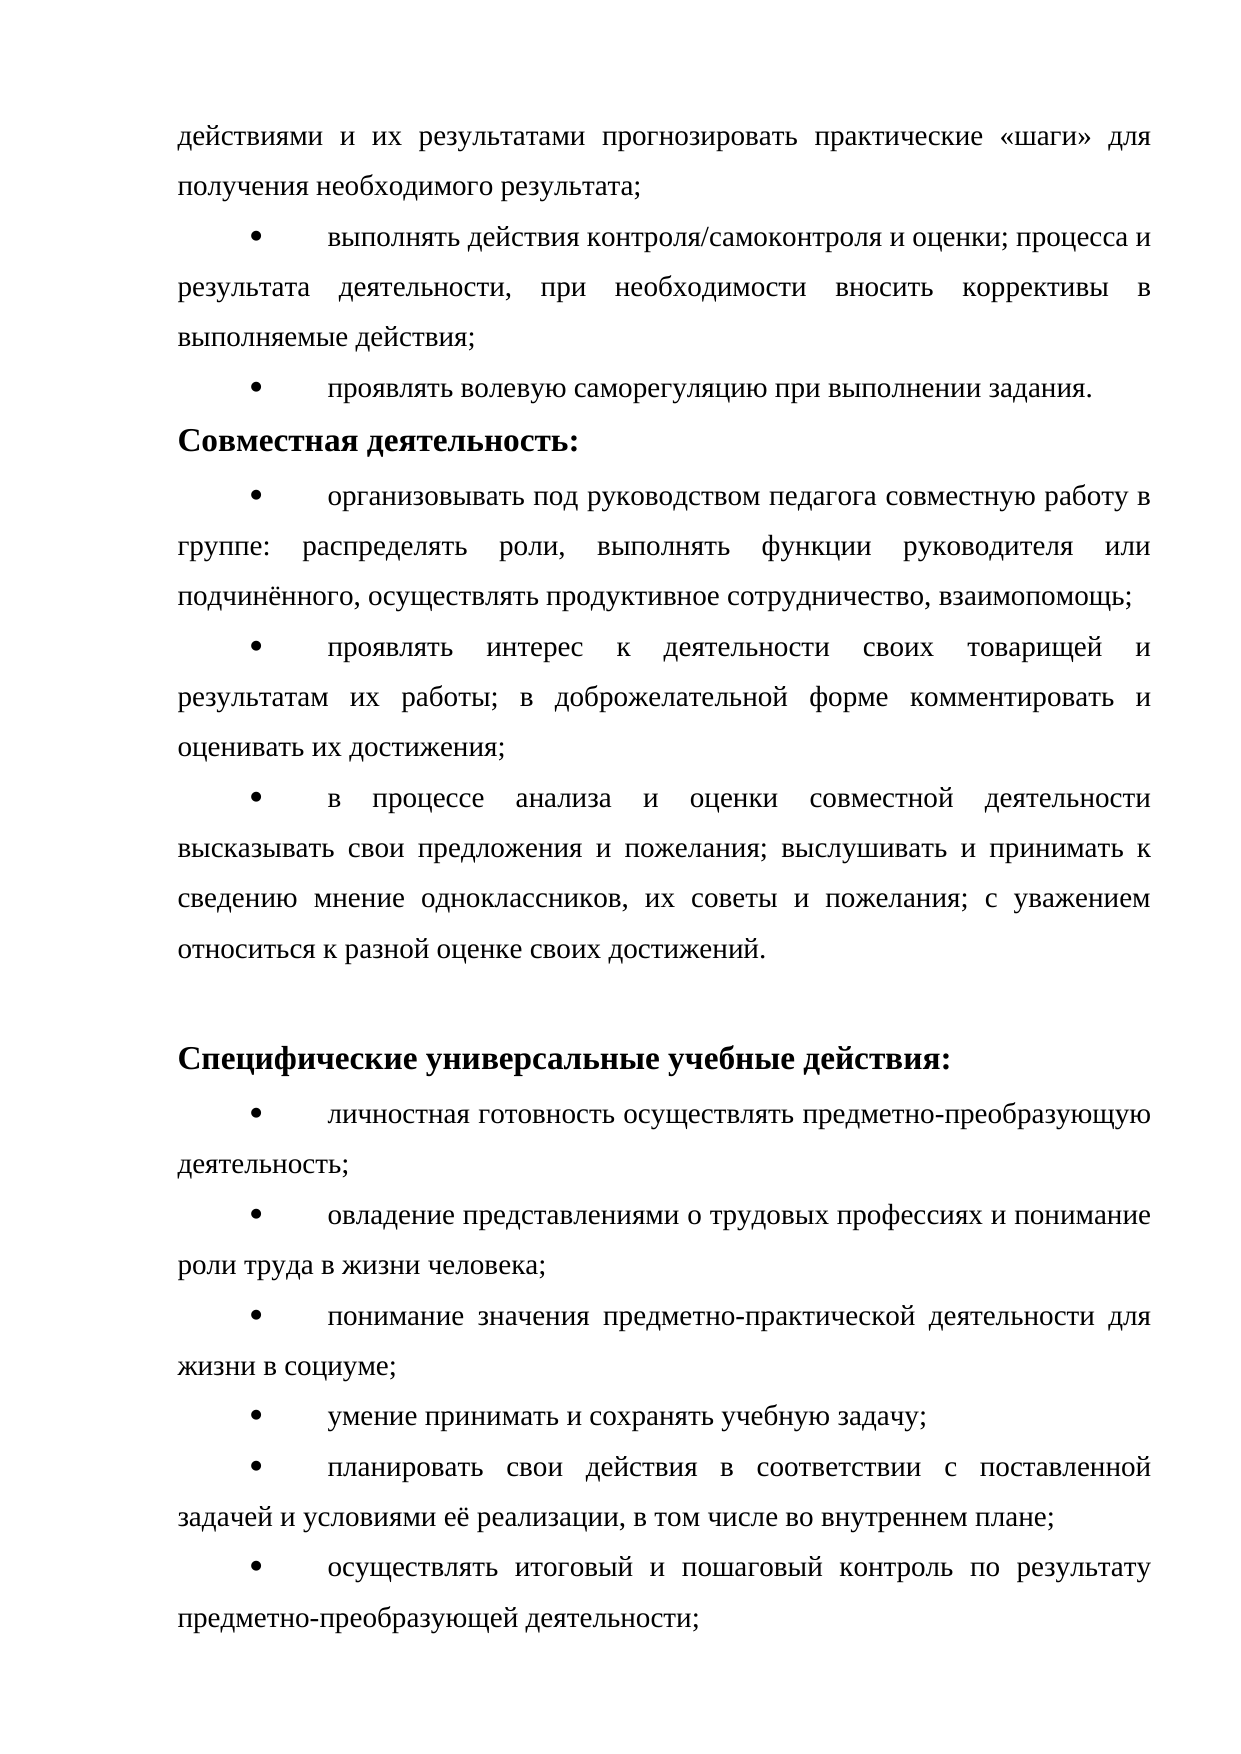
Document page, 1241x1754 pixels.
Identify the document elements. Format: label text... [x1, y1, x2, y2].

list умение принимать и сохранять учебную задачу; [177, 1398, 1152, 1432]
text Специфические универсальные учебные действия: [177, 1039, 1152, 1077]
list личностная готовность осуществлять предметно-преобразующую деятельность; [177, 1096, 1152, 1180]
list организовывать под руководством педагога совместную работу в группе: распределять роли, выполнять функции руководителя или подчинённого, осуществлять продуктивное сотрудничество, взаимопомощь; [177, 478, 1152, 612]
text Совместная деятельность: [177, 420, 1152, 458]
list проявлять волевую саморегуляцию при выполнении задания. [177, 370, 1152, 403]
list в процессе анализа и оценки совместной деятельности высказывать свои предложения и пожелания; выслушивать и принимать к сведению мнение одноклассников, их советы и пожелания; с уважением относиться к разной оценке своих достижений. [177, 780, 1152, 964]
list выполнять действия контроля/самоконтроля и оценки; процесса и результата деятельности, при необходимости вносить коррективы в выполняемые действия; [177, 219, 1152, 353]
list понимание значения предметно-практической деятельности для жизни в социуме; [177, 1298, 1152, 1382]
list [177, 118, 1152, 202]
list планировать свои действия в соответствии с поставленной задачей и условиями её реализации, в том числе во внутреннем плане; [177, 1449, 1152, 1533]
list проявлять интерес к деятельности своих товарищей и результатам их работы; в доброжелательной форме комментировать и оценивать их достижения; [177, 629, 1152, 763]
list овладение представлениями о трудовых профессиях и понимание роли труда в жизни человека; [177, 1197, 1152, 1281]
list осуществлять итоговый и пошаговый контроль по результату предметно-преобразующей деятельности; [177, 1549, 1152, 1633]
